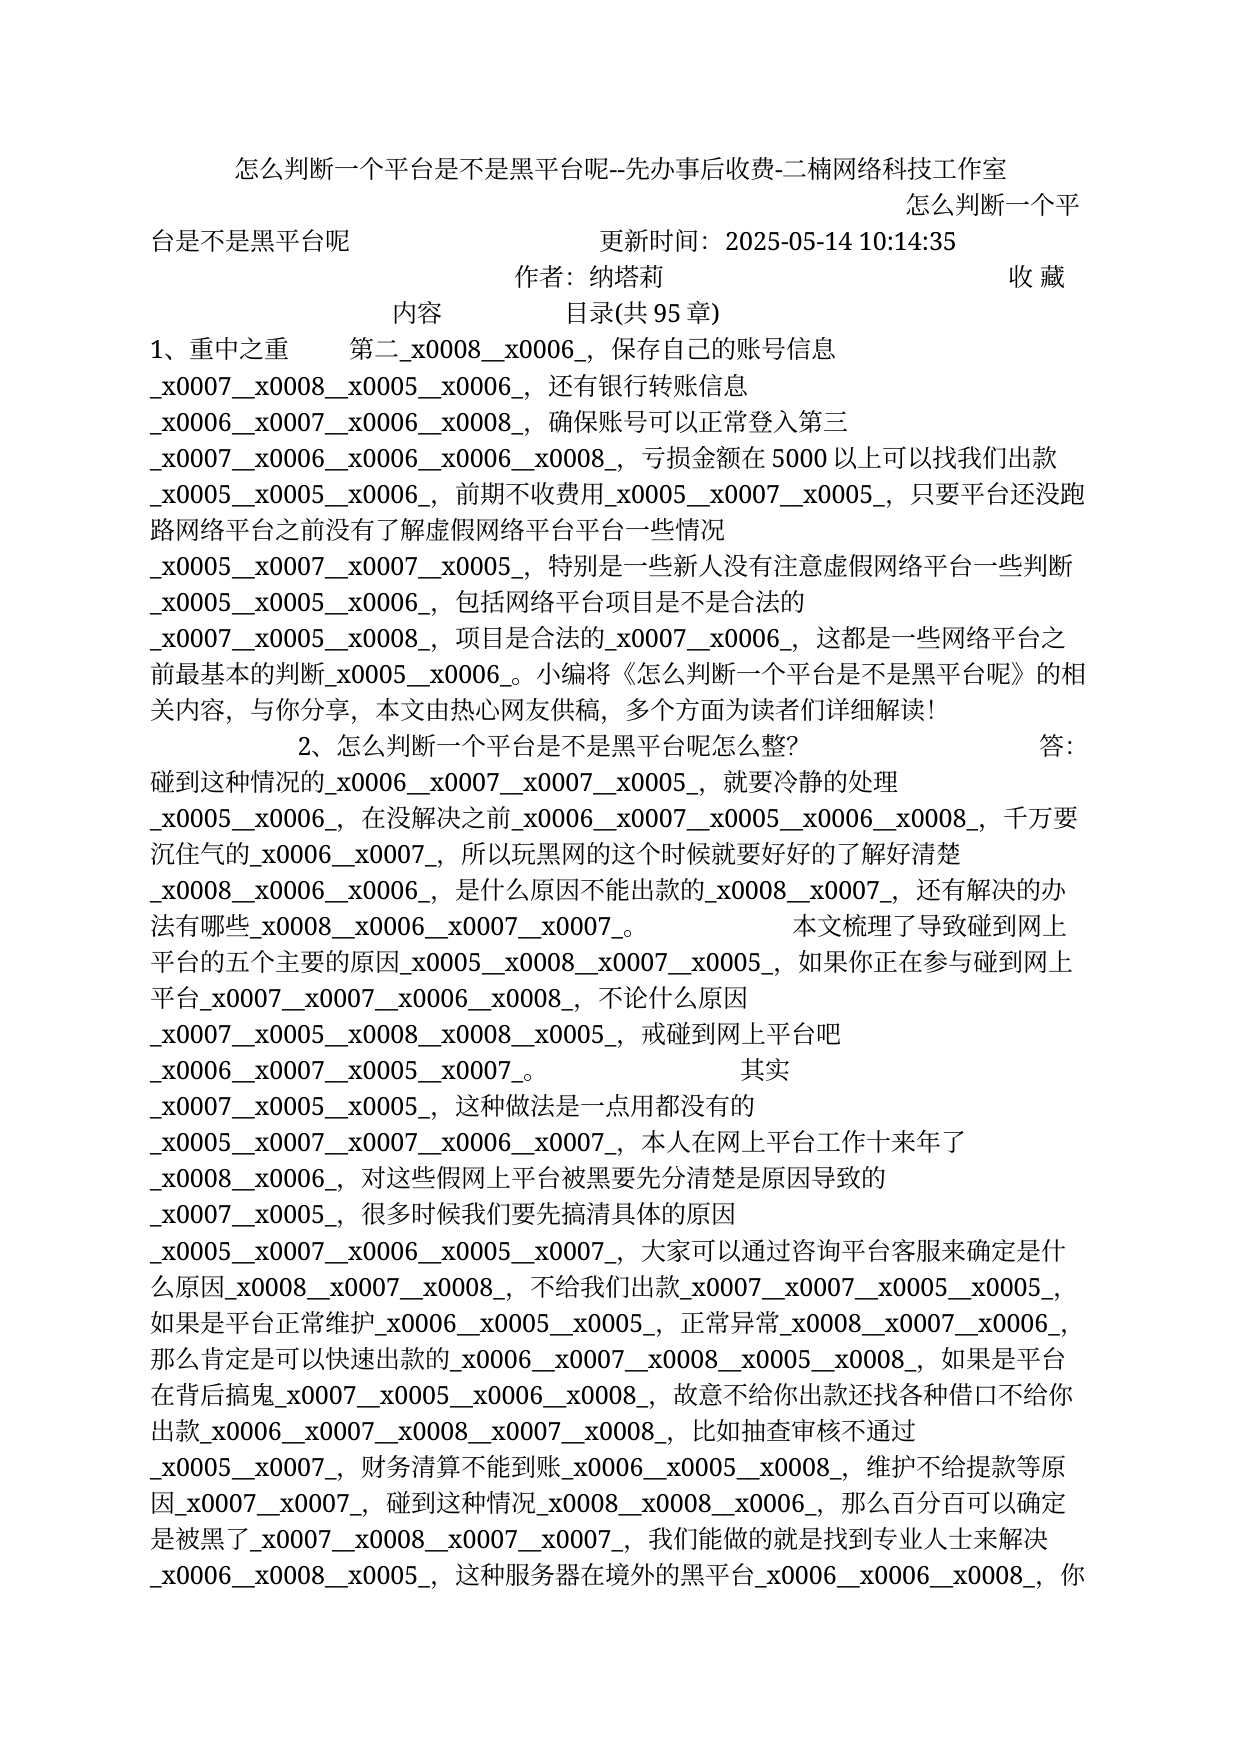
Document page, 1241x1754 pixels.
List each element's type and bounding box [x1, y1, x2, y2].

text [150, 150, 1090, 1592]
